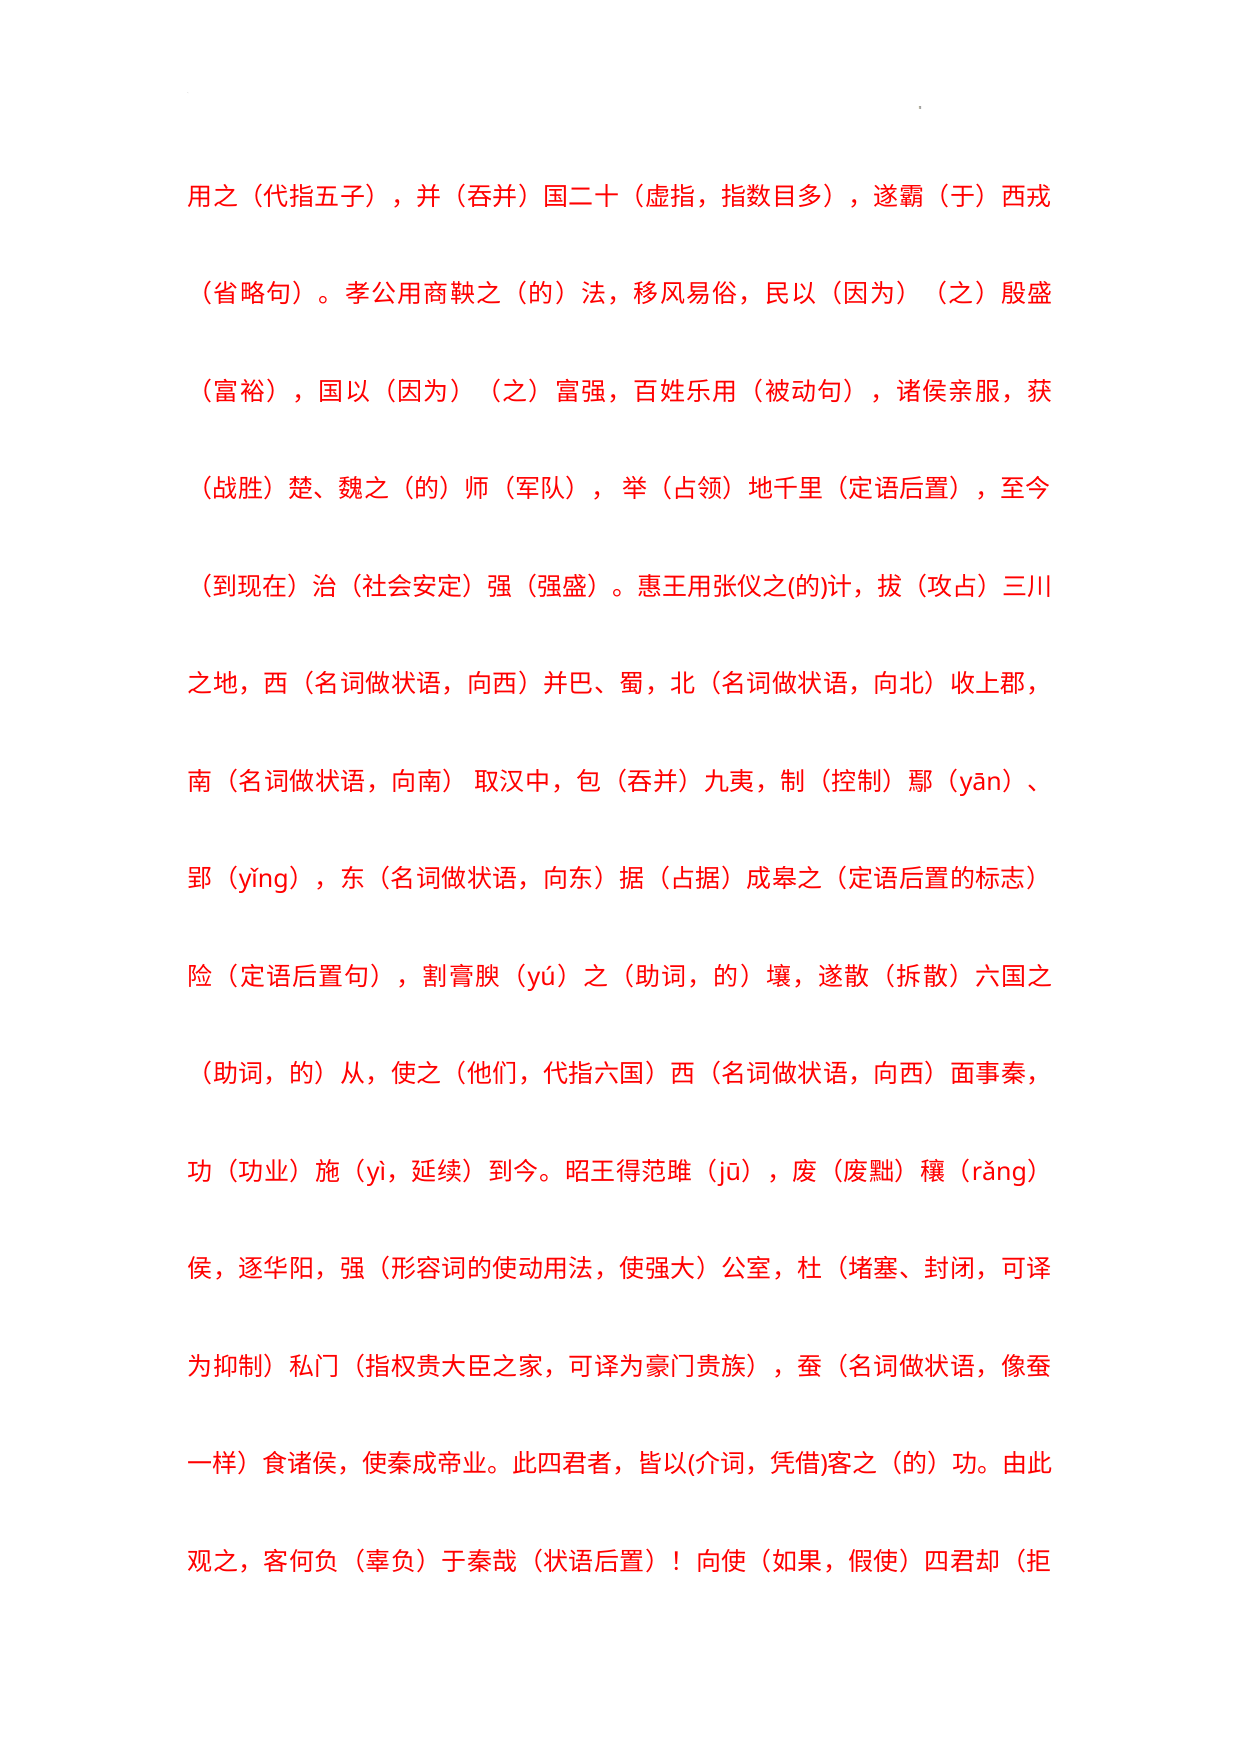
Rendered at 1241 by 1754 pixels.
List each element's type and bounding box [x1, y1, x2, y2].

text [187, 162, 1053, 1592]
